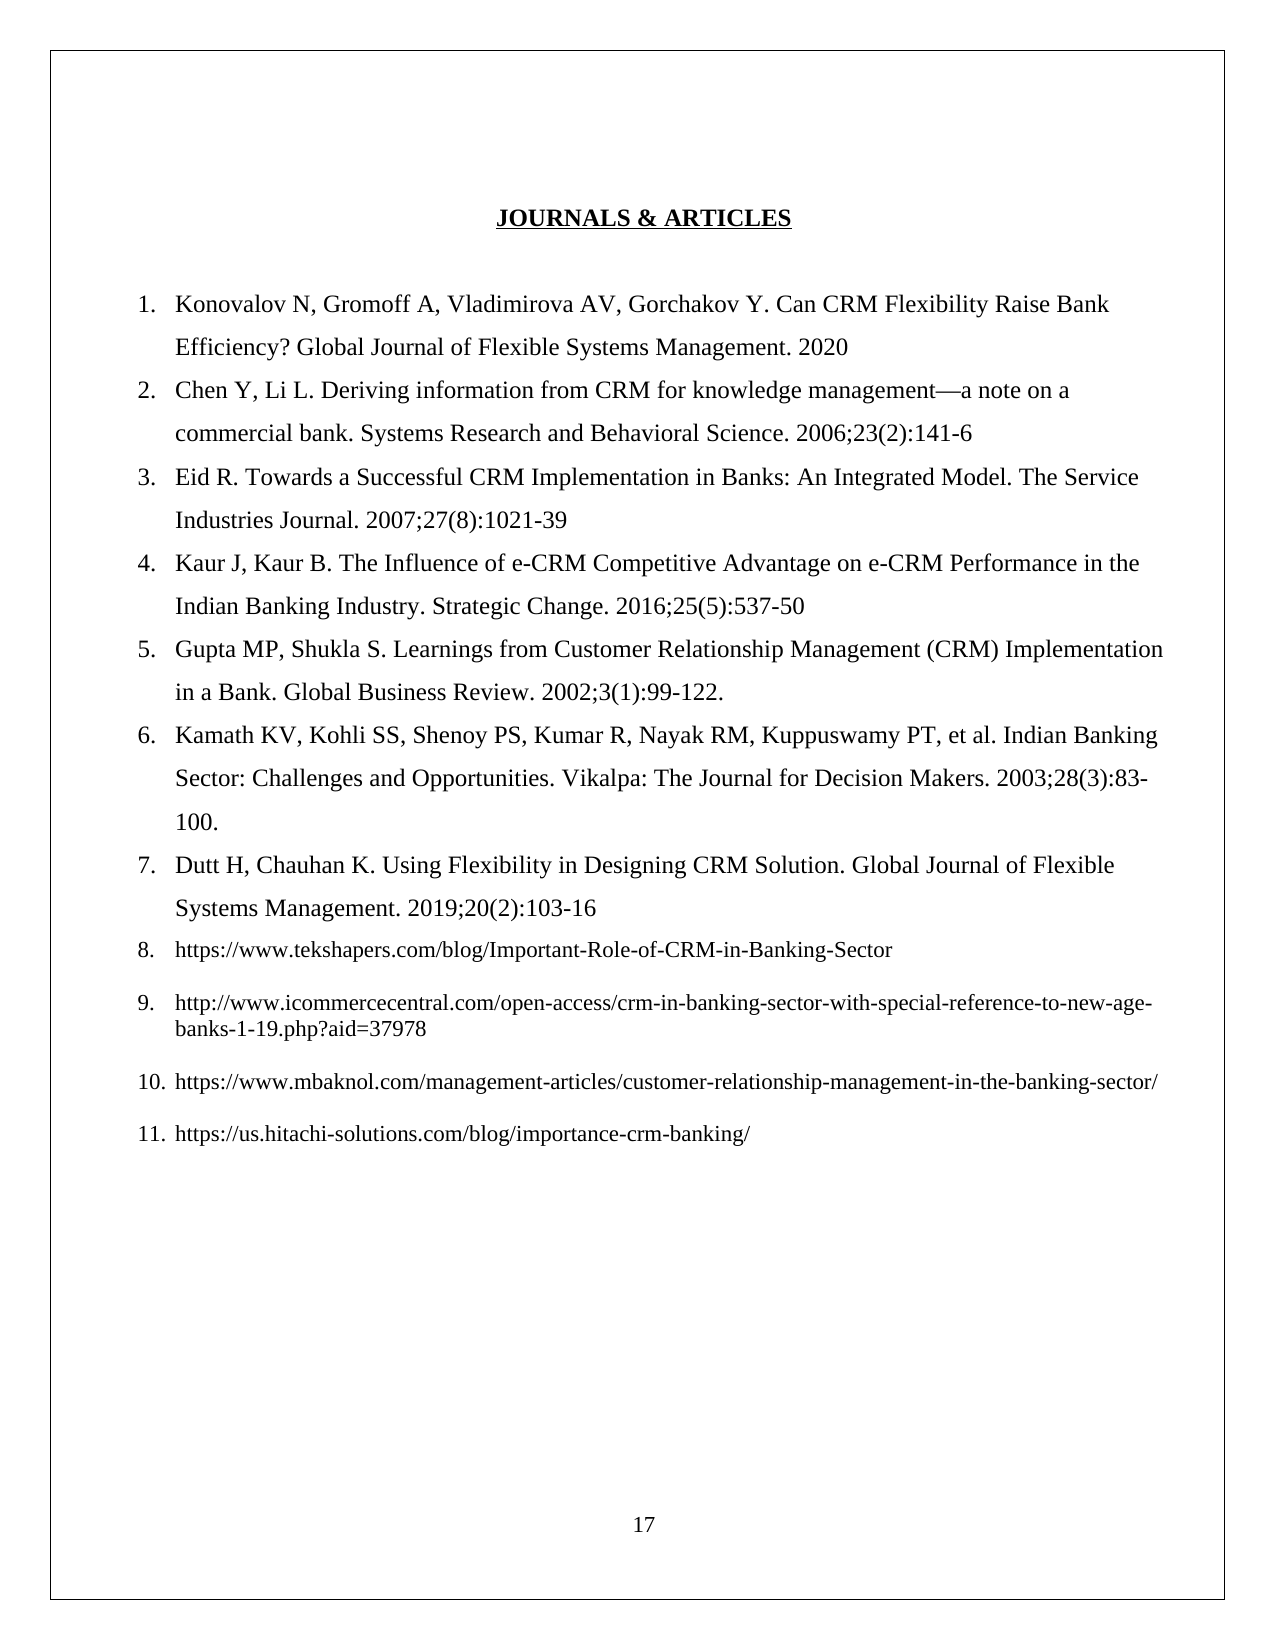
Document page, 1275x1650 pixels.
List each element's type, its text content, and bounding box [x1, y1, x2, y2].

list Konovalov N, Gromoff A, Vladimirova AV, Gorchakov Y. Can CRM Flexibility Raise Bank Efficiency? Global Journal of Flexible Systems Management. 2020 [137, 289, 1187, 361]
list Kamath KV, Kohli SS, Shenoy PS, Kumar R, Nayak RM, Kuppuswamy PT, et al. Indian Banking Sector: Challenges and Opportunities. Vikalpa: The Journal for Decision Makers. 2003;28(3):83-100. [137, 720, 1187, 835]
list Dutt H, Chauhan K. Using Flexibility in Designing CRM Solution. Global Journal of Flexible Systems Management. 2019;20(2):103-16 [137, 850, 1187, 922]
list Chen Y, Li L. Deriving information from CRM for knowledge management—a note on a commercial bank. Systems Research and Behavioral Science. 2006;23(2):141-6 [137, 375, 1187, 447]
list Kaur J, Kaur B. The Influence of e‐CRM Competitive Advantage on e‐CRM Performance in the Indian Banking Industry. Strategic Change. 2016;25(5):537-50 [137, 548, 1187, 620]
list Gupta MP, Shukla S. Learnings from Customer Relationship Management (CRM) Implementation in a Bank. Global Business Review. 2002;3(1):99-122. [137, 634, 1187, 706]
list https://us.hitachi-solutions.com/blog/importance-crm-banking/ [137, 1120, 1187, 1147]
list https://www.mbaknol.com/management-articles/customer-relationship-management-in-the-banking-sector/ [137, 1068, 1187, 1094]
text JOURNALS & ARTICLES [100, 203, 1187, 232]
list Eid R. Towards a Successful CRM Implementation in Banks: An Integrated Model. The Service Industries Journal. 2007;27(8):1021-39 [137, 462, 1187, 533]
list https://www.tekshapers.com/blog/Important-Role-of-CRM-in-Banking-Sector [137, 936, 1187, 962]
list http://www.icommercecentral.com/open-access/crm-in-banking-sector-with-special-reference-to-new-age-banks-1-19.php?aid=37978 [137, 989, 1187, 1041]
